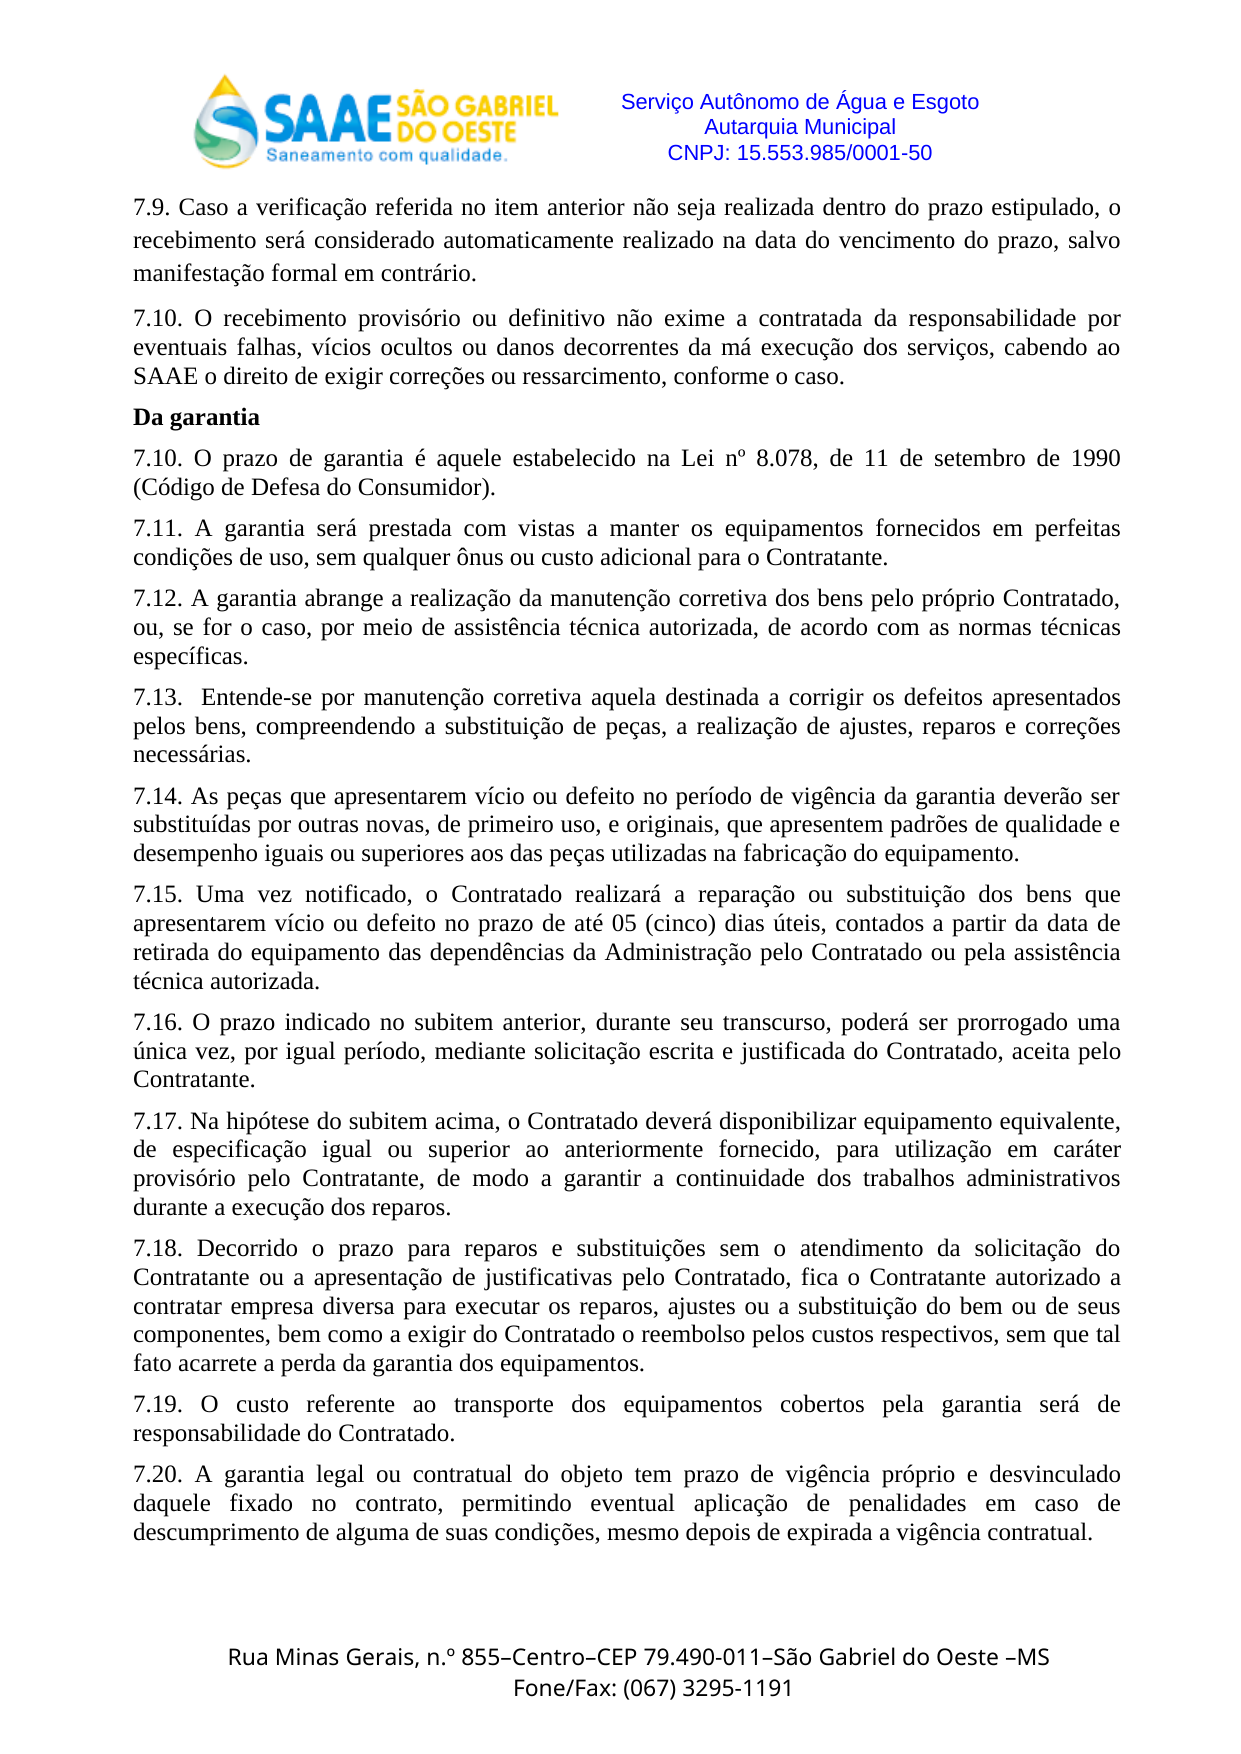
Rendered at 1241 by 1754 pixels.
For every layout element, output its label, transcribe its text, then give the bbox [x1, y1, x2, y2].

list 7.14. As peças que apresentarem vício ou defeito no período de vigência da garantia deverão ser substituídas por outras novas, de primeiro uso, e originais, que apresentem padrões de qualidade e desempenho iguais ou superiores aos das peças utilizadas na fabricação do equipamento. [133, 1070, 1122, 1156]
list 7.10. O prazo de garantia é aquele estabelecido na Lei nº 8.078, de 11 de setembro de 1990 (Código de Defesa do Consumidor). [133, 732, 1122, 790]
list Da garantia [133, 691, 1122, 720]
list 7.7. Os serviços executados poderão ser rejeitados, total ou parcialmente, caso estejam em desacordo com as especificações técnicas constantes neste Termo de Referência e na proposta da contratada. Nesses casos, deverão ser reexecutados ou corrigidos no prazo máximo de 10 (dez) dias corridos, contados da notificação formal, sem ônus adicional para o SAAE e sem prejuízo da aplicação de penalidades previstas contratualmente. [133, 192, 1122, 352]
list 7.17. Na hipótese do subitem acima, o Contratado deverá disponibilizar equipamento equivalente, de especificação igual ou superior ao anteriormente fornecido, para utilização em caráter provisório pelo Contratante, de modo a garantir a continuidade dos trabalhos administrativos durante a execução dos reparos. [133, 1395, 1122, 1510]
list 7.9. Caso a verificação referida no item anterior não seja realizada dentro do prazo estipulado, o recebimento será considerado automaticamente realizado na data do vencimento do prazo, salvo manifestação formal em contrário. [133, 481, 1122, 576]
list 7.13. Entende-se por manutenção corretiva aquela destinada a corrigir os defeitos apresentados pelos bens, compreendendo a substituição de peças, a realização de ajustes, reparos e correções necessárias. [133, 971, 1122, 1057]
picture [185, 65, 569, 174]
list 7.12. A garantia abrange a realização da manutenção corretiva dos bens pelo próprio Contratado, ou, se for o caso, por meio de assistência técnica autorizada, de acordo com as normas técnicas específicas. [133, 872, 1122, 959]
list 7.11. A garantia será prestada com vistas a manter os equipamentos fornecidos em perfeitas condições de uso, sem qualquer ônus ou custo adicional para o Contratante. [133, 802, 1122, 860]
list 7.15. Uma vez notificado, o Contratado realizará a reparação ou substituição dos bens que apresentarem vício ou defeito no prazo de até 05 (cinco) dias úteis, contados a partir da data de retirada do equipamento das dependências da Administração pelo Contratado ou pela assistência técnica autorizada. [133, 1169, 1122, 1284]
list 7.8. O recebimento definitivo dos serviços ocorrerá no prazo de até 10 (dez) dias corridos, contados do recebimento provisório, após verificação da conformidade e qualidade da execução, mediante termo de aceite circunstanciado emitido pela fiscalização. [133, 369, 1122, 464]
list 7.10. O recebimento provisório ou definitivo não exime a contratada da responsabilidade por eventuais falhas, vícios ocultos ou danos decorrentes da má execução dos serviços, cabendo ao SAAE o direito de exigir correções ou ressarcimento, conforme o caso. [133, 592, 1122, 679]
list 7.16. O prazo indicado no subitem anterior, durante seu transcurso, poderá ser prorrogado uma única vez, por igual período, mediante solicitação escrita e justificada do Contratado, aceita pelo Contratante. [133, 1296, 1122, 1382]
